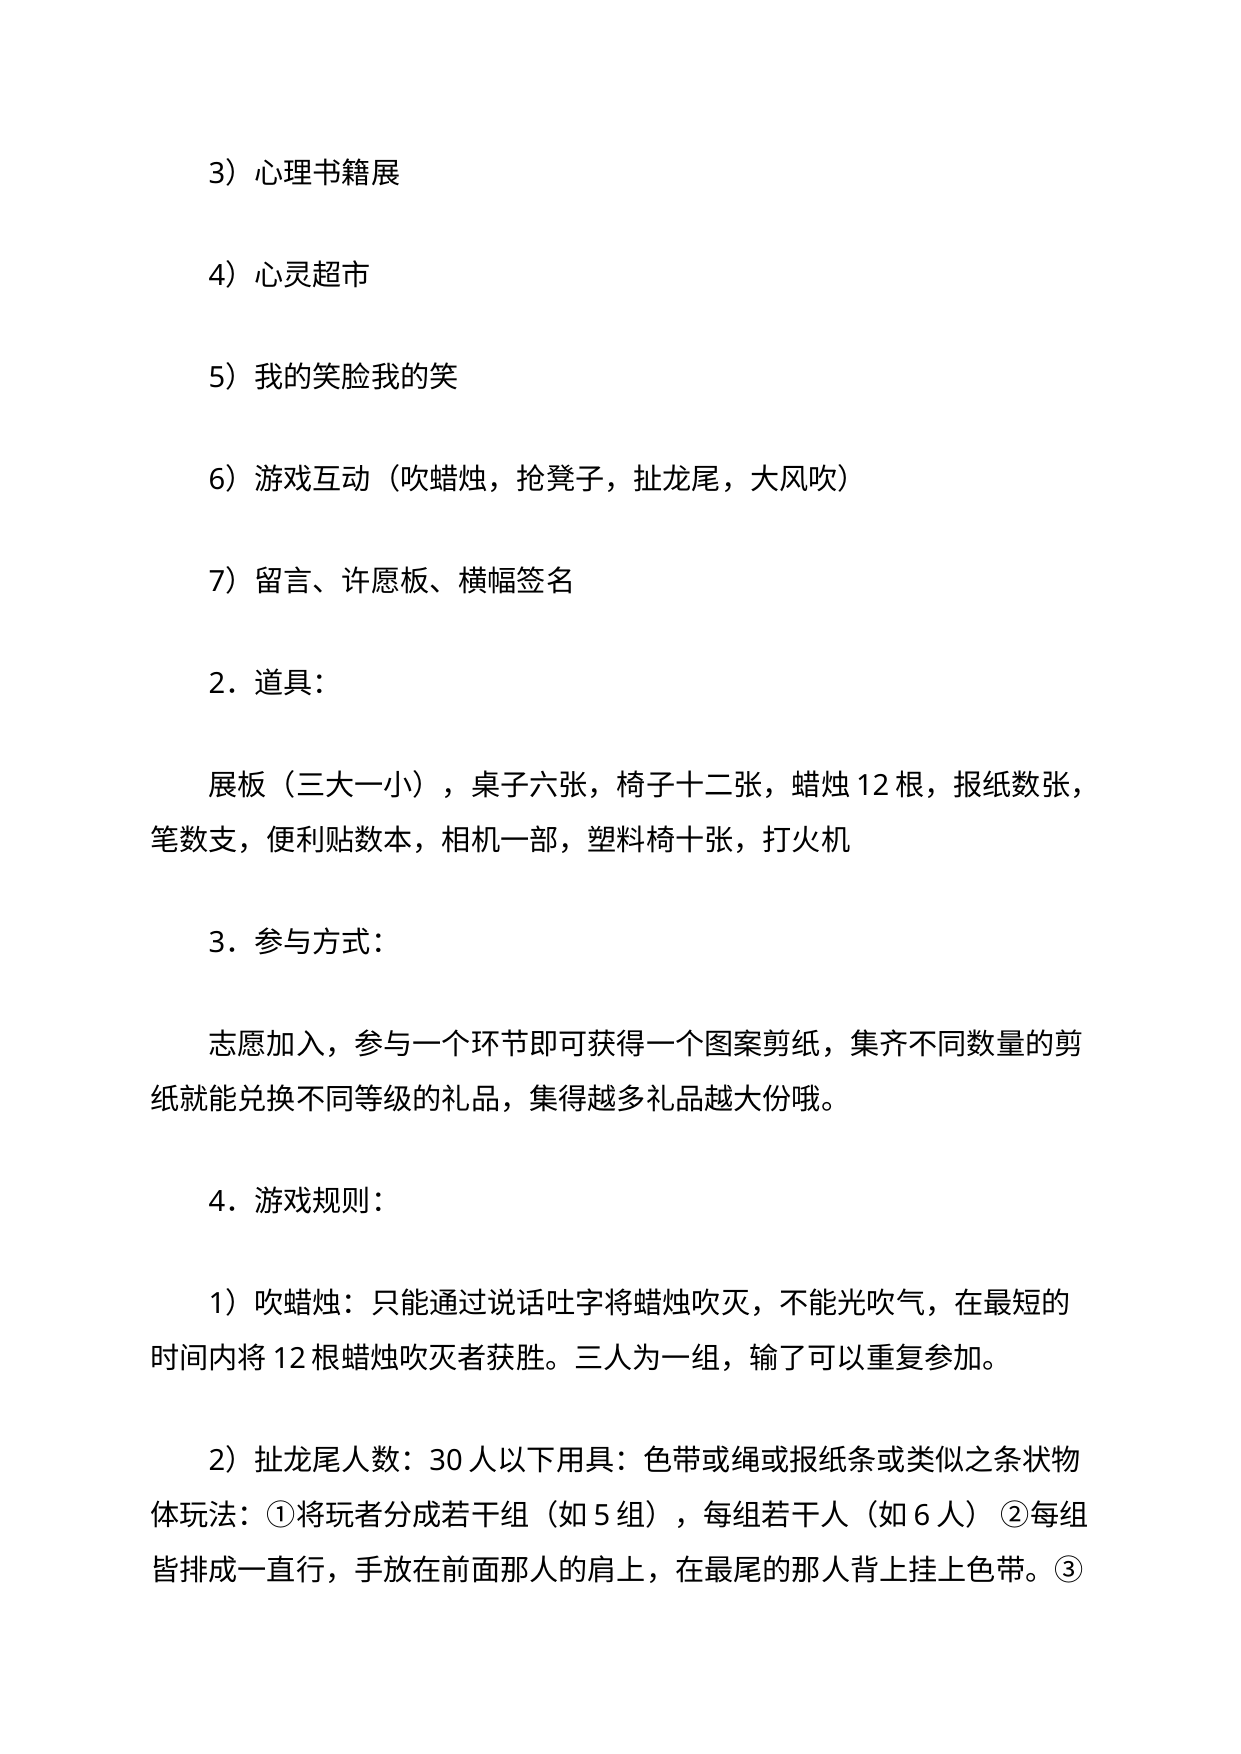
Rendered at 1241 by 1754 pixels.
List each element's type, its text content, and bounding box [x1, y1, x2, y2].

text 3．参与方式： [150, 919, 1090, 961]
text 1）吹蜡烛：只能通过说话吐字将蜡烛吹灭，不能光吹气，在最短的时间内将12根蜡烛吹灭者获胜。三人为一组，输了可以重复参加。 [150, 1279, 1090, 1377]
text 展板（三大一小），桌子六张，椅子十二张，蜡烛12根，报纸数张，笔数支，便利贴数本，相机一部，塑料椅十张，打火机 [150, 762, 1090, 859]
text 4．游戏规则： [150, 1177, 1090, 1220]
text 2．道具： [150, 660, 1090, 702]
text 4）心灵超市 [150, 252, 1090, 294]
text 3）心理书籍展 [150, 150, 1090, 192]
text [150, 1436, 1090, 1588]
text 6）游戏互动（吹蜡烛，抢凳子，扯龙尾，大风吹） [150, 456, 1090, 498]
text 志愿加入，参与一个环节即可获得一个图案剪纸，集齐不同数量的剪纸就能兑换不同等级的礼品，集得越多礼品越大份哦。 [150, 1021, 1090, 1118]
text 5）我的笑脸我的笑 [150, 354, 1090, 396]
text 7）留言、许愿板、横幅签名 [150, 558, 1090, 600]
